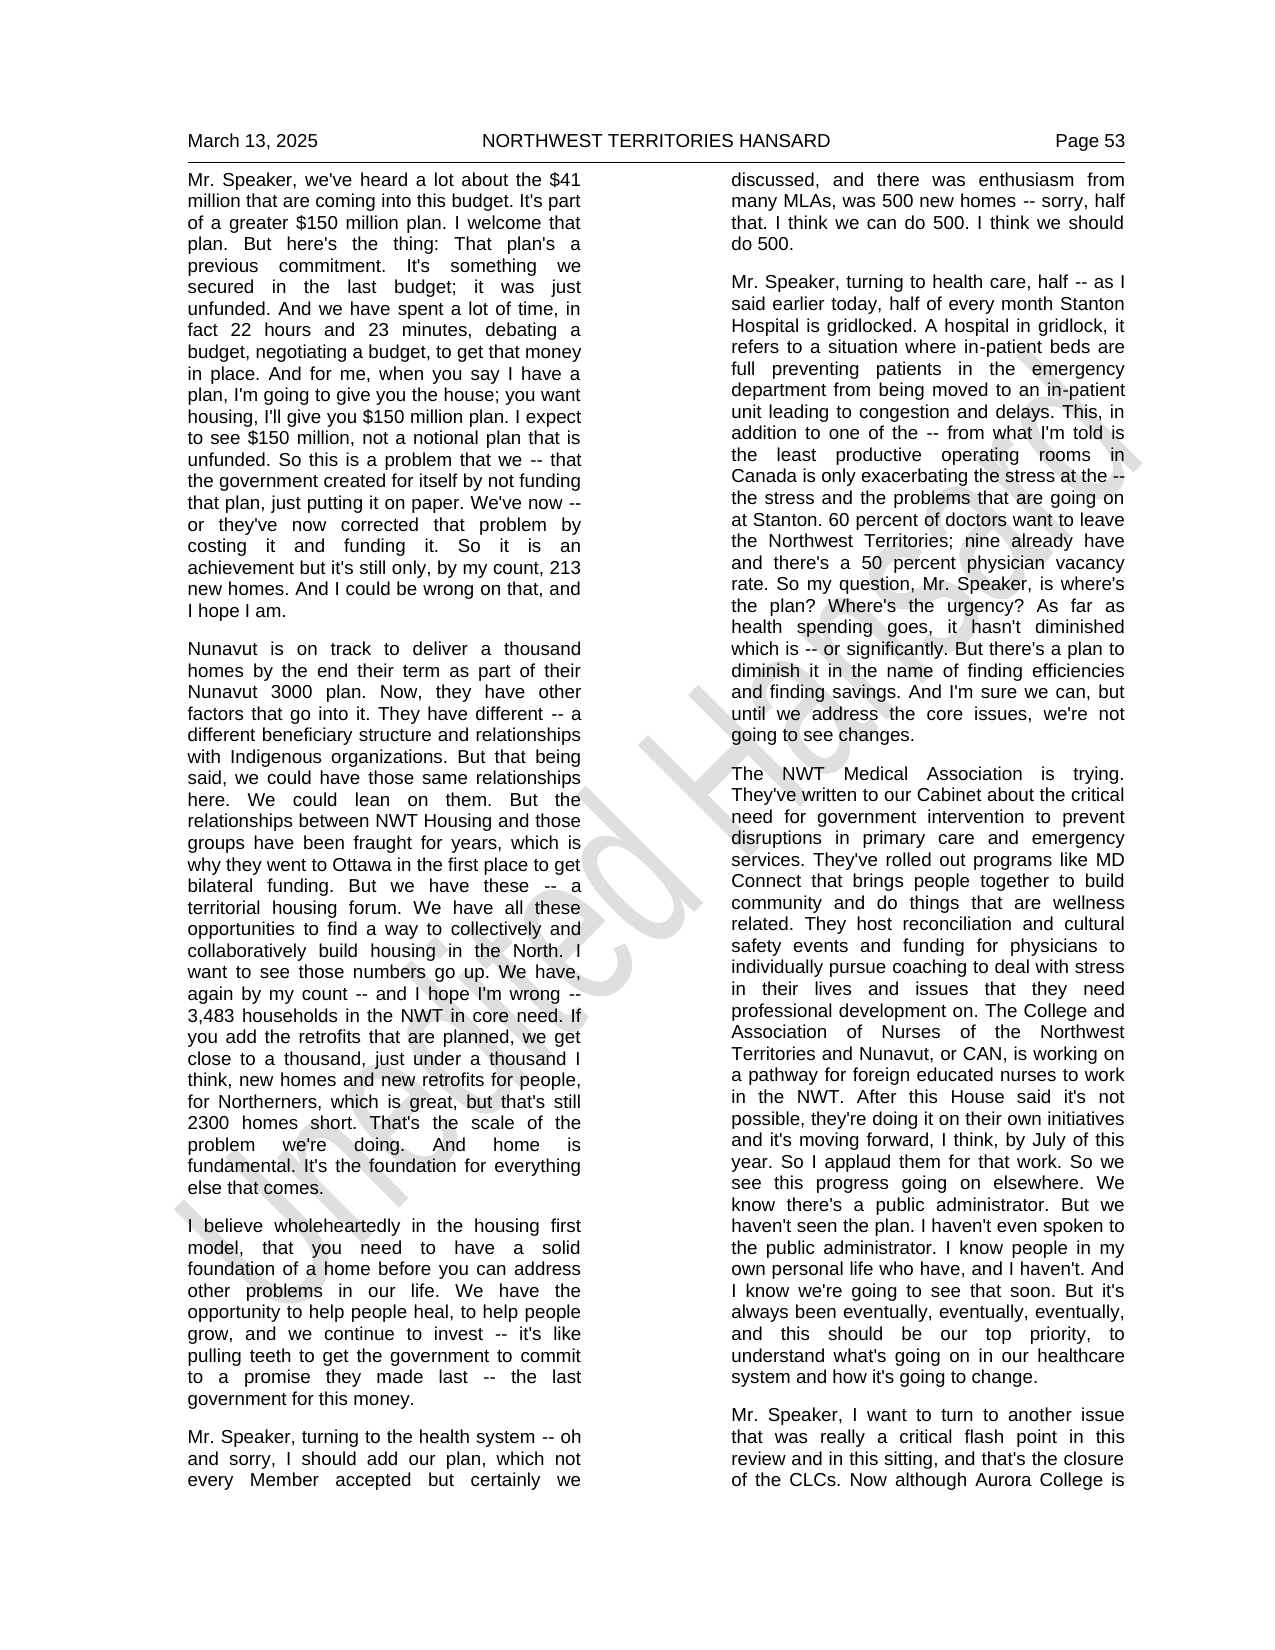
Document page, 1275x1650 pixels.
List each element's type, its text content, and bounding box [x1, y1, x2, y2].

text I believe wholeheartedly in the housing first model, that you need to have a solid foundation of a home before you can address other problems in our life. We have the opportunity to help people heal, to help people grow, and we continue to invest -- it's like pulling teeth to get the government to commit to a promise they made last -- the last government for this money. [187, 1215, 581, 1409]
text Mr. Speaker, turning to health care, half -- as I said earlier today, half of every month Stanton Hospital is gridlocked. A hospital in gridlock, it refers to a situation where in-patient beds are full preventing patients in the emergency department from being moved to an in-patient unit leading to congestion and delays. This, in addition to one of the -- from what I'm told is the least productive operating rooms in Canada is only exacerbating the stress at the -- the stress and the problems that are going on at Stanton. 60 percent of doctors want to leave the Northwest Territories; nine already have and there's a 50 percent physician vacancy rate. So my question, Mr. Speaker, is where's the plan? Where's the urgency? As far as health spending goes, it hasn't diminished which is -- or significantly. But there's a plan to diminish it in the name of finding efficiencies and finding savings. And I'm sure we can, but until we address the core issues, we're not going to see changes. [731, 271, 1125, 746]
text Nunavut is on track to deliver a thousand homes by the end their term as part of their Nunavut 3000 plan. Now, they have other factors that go into it. They have different -- a different beneficiary structure and relationships with Indigenous organizations. But that being said, we could have those same relationships here. We could lean on them. But the relationships between NWT Housing and those groups have been fraught for years, which is why they went to Ottawa in the first place to get bilateral funding. But we have these -- a territorial housing forum. We have all these opportunities to find a way to collectively and collaboratively build housing in the North. I want to see those numbers go up. We have, again by my count -- and I hope I'm wrong -- 3,483 households in the NWT in core need. If you add the retrofits that are planned, we get close to a thousand, just under a thousand I think, new homes and new retrofits for people, for Northerners, which is great, but that's still 2300 homes short. That's the scale of the problem we're doing. And home is fundamental. It's the foundation for everything else that comes. [187, 638, 581, 1198]
text Mr. Speaker, turning to the health system -- oh and sorry, I should add our plan, which not every Member accepted but certainly we discussed, and there was enthusiasm from many MLAs, was 500 new homes -- sorry, half that. I think we can do 500. I think we should do 500. [187, 1426, 581, 1491]
text Mr. Speaker, turning to the health system -- oh and sorry, I should add our plan, which not every Member accepted but certainly we discussed, and there was enthusiasm from many MLAs, was 500 new homes -- sorry, half that. I think we can do 500. I think we should do 500. [731, 168, 1125, 254]
text Mr. Speaker, we've heard a lot about the $41 million that are coming into this budget. It's part of a greater $150 million plan. I welcome that plan. But here's the thing: That plan's a previous commitment. It's something we secured in the last budget; it was just unfunded. And we have spent a lot of time, in fact 22 hours and 23 minutes, debating a budget, negotiating a budget, to get that money in place. And for me, when you say I have a plan, I'm going to give you the house; you want housing, I'll give you $150 million plan. I expect to see $150 million, not a notional plan that is unfunded. So this is a problem that we -- that the government created for itself by not funding that plan, just putting it on paper. We've now -- or they've now corrected that problem by costing it and funding it. So it is an achievement but it's still only, by my count, 213 new homes. And I could be wrong on that, and I hope I am. [187, 168, 581, 621]
text The NWT Medical Association is trying. They've written to our Cabinet about the critical need for government intervention to prevent disruptions in primary care and emergency services. They've rolled out programs like MD Connect that brings people together to build community and do things that are wellness related. They host reconciliation and cultural safety events and funding for physicians to individually pursue coaching to deal with stress in their lives and issues that they need professional development on. The College and Association of Nurses of the Northwest Territories and Nunavut, or CAN, is working on a pathway for foreign educated nurses to work in the NWT. After this House said it's not possible, they're doing it on their own initiatives and it's moving forward, I think, by July of this year. So I applaud them for that work. So we see this progress going on elsewhere. We know there's a public administrator. But we haven't seen the plan. I haven't even spoken to the public administrator. I know people in my own personal life who have, and I haven't. And I know we're going to see that soon. But it's always been eventually, eventually, eventually, and this should be our top priority, to understand what's going on in our healthcare system and how it's going to change. [731, 762, 1125, 1388]
